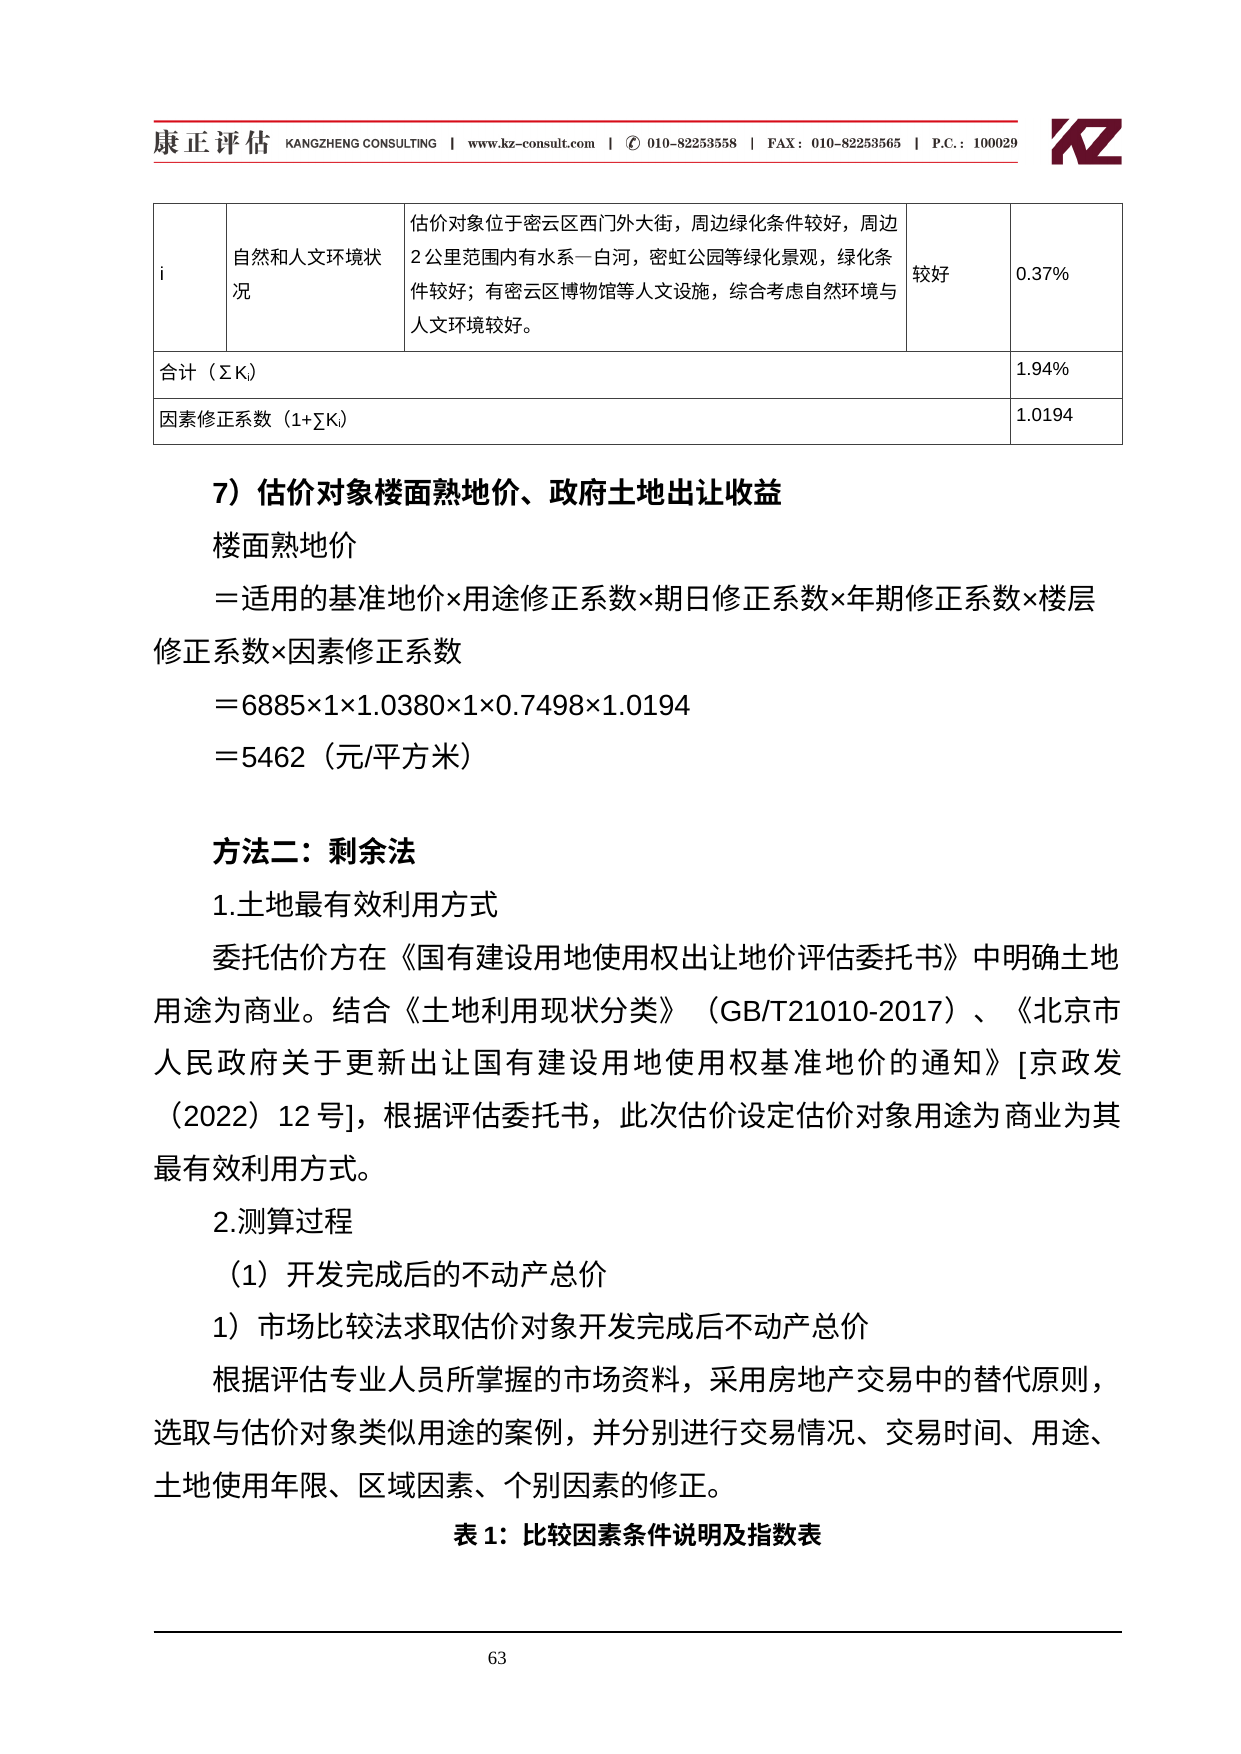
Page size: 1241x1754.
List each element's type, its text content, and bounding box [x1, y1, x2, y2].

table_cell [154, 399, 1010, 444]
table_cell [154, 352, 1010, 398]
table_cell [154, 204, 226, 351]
text 委托估价方在《国有建设用地使用权出让地价评估委托书》中明确土地用途为商业。结合《土地利用现状分类》（GB/T21010-2017）、《北京市人民政府关于更新出让国有建设用地使用权基准地价的通知》[京政发（2022）12号]，根据评估委托书，此次估价设定估价对象用途为商业为其最有效利用方式。 [153, 934, 1122, 1188]
text 7）估价对象楼面熟地价、政府土地出让收益 [153, 470, 1122, 512]
picture [153, 118, 1122, 165]
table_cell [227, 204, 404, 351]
text 1.土地最有效利用方式 [153, 881, 1122, 924]
text 根据评估专业人员所掌握的市场资料，采用房地产交易中的替代原则，选取与估价对象类似用途的案例，并分别进行交易情况、交易时间、用途、土地使用年限、区域因素、个别因素的修正。 [153, 1357, 1122, 1505]
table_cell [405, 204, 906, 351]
text （1）开发完成后的不动产总价 [153, 1251, 1122, 1293]
list 2.测算过程 [213, 1198, 1122, 1241]
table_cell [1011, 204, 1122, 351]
text ＝6885×1×1.0380×1×0.7498×1.0194 [153, 681, 1122, 723]
text ＝适用的基准地价×用途修正系数×期日修正系数×年期修正系数×楼层修正系数×因素修正系数 [153, 576, 1122, 671]
text ＝5462（元/平方米） [153, 734, 1122, 776]
text 楼面熟地价 [153, 523, 1122, 565]
text 1）市场比较法求取估价对象开发完成后不动产总价 [153, 1304, 1122, 1346]
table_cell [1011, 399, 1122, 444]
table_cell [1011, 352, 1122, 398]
text 方法二：剩余法 [153, 829, 1122, 871]
text 表1：比较因素条件说明及指数表 [153, 1515, 1122, 1551]
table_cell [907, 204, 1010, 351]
